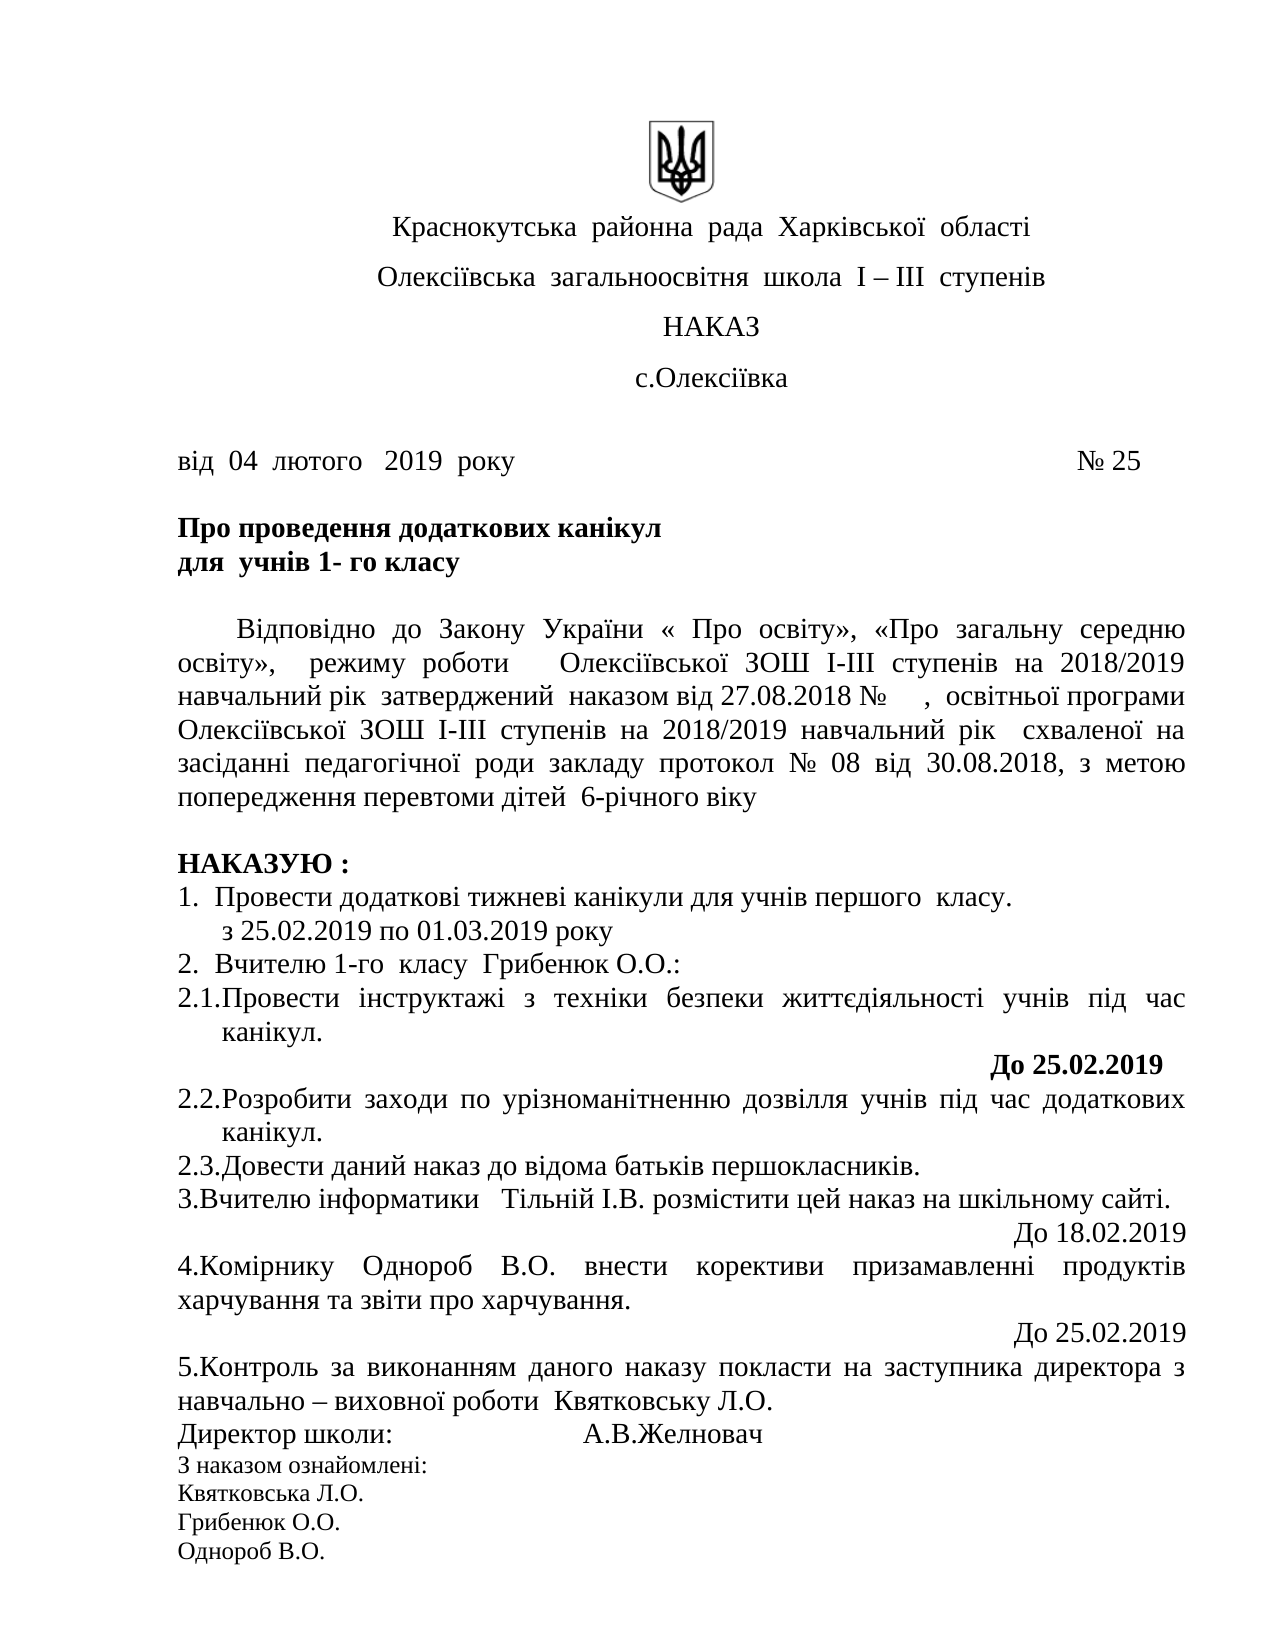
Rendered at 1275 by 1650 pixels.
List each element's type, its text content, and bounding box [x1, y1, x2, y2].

text З наказом ознайомлені: [177, 1450, 1186, 1478]
text Однороб В.О. [177, 1536, 1186, 1565]
text 5.Контроль за виконанням даного наказу покласти на заступника директора з навчально – виховної роботи Квятковську Л.О. [177, 1349, 1186, 1416]
text 3.Вчителю інформатики Тільній І.В. розмістити цей наказ на шкільному сайті. [177, 1181, 1186, 1215]
text Директор школи: А.В.Желновач [177, 1416, 1186, 1450]
list Провести інструктажі з техніки безпеки життєдіяльності учнів під час канікул. [177, 980, 1186, 1047]
text Квятковська Л.О. [177, 1478, 1186, 1507]
list Провести додаткові тижневі канікули для учнів першого класу. [177, 879, 1186, 913]
list від 04 лютого 2019 року № 25 [177, 443, 1186, 477]
text Про проведення додаткових канікул [177, 511, 723, 544]
text До 25.02.2019 [236, 1316, 1186, 1349]
list Вчителю 1-го класу Грибенюк О.О.: [177, 947, 1186, 980]
list Олексіївська загальноосвітня школа І – ІІІ ступенів [177, 259, 1246, 293]
list Довести даний наказ до відома батьків першокласників. [177, 1148, 1186, 1181]
text Відповідно до Закону України « Про освіту», «Про загальну середню освіту», режиму роботи Олексіївської ЗОШ І-ІІІ ступенів на 2018/2019 навчальний рік затверджений наказом від 27.08.2018 № , освітньої програми Олексіївської ЗОШ І-ІІІ ступенів на 2018/2019 навчальний рік схваленої на засіданні педагогічної роди закладу протокол № 08 від 30.08.2018, з метою попередження перевтоми дітей 6-річного віку [177, 611, 1186, 812]
text з 25.02.2019 по 01.03.2019 року [214, 913, 1186, 947]
text До 25.02.2019 [177, 1047, 1186, 1081]
text НАКАЗУЮ : [177, 846, 1172, 879]
list с.Олексіївка [177, 360, 1246, 393]
text 4.Комірнику Однороб В.О. внести корективи призамавленні продуктів харчування та звіти про харчування. [177, 1248, 1186, 1316]
list НАКАЗ [177, 309, 1246, 343]
list Краснокутська районна рада Харківської області [177, 209, 1246, 242]
text Грибенюк О.О. [177, 1507, 1186, 1536]
text До 18.02.2019 [236, 1215, 1186, 1248]
text для учнів 1- го класу [177, 544, 723, 578]
list Розробити заходи по урізноманітненню дозвілля учнів під час додаткових канікул. [177, 1081, 1186, 1148]
